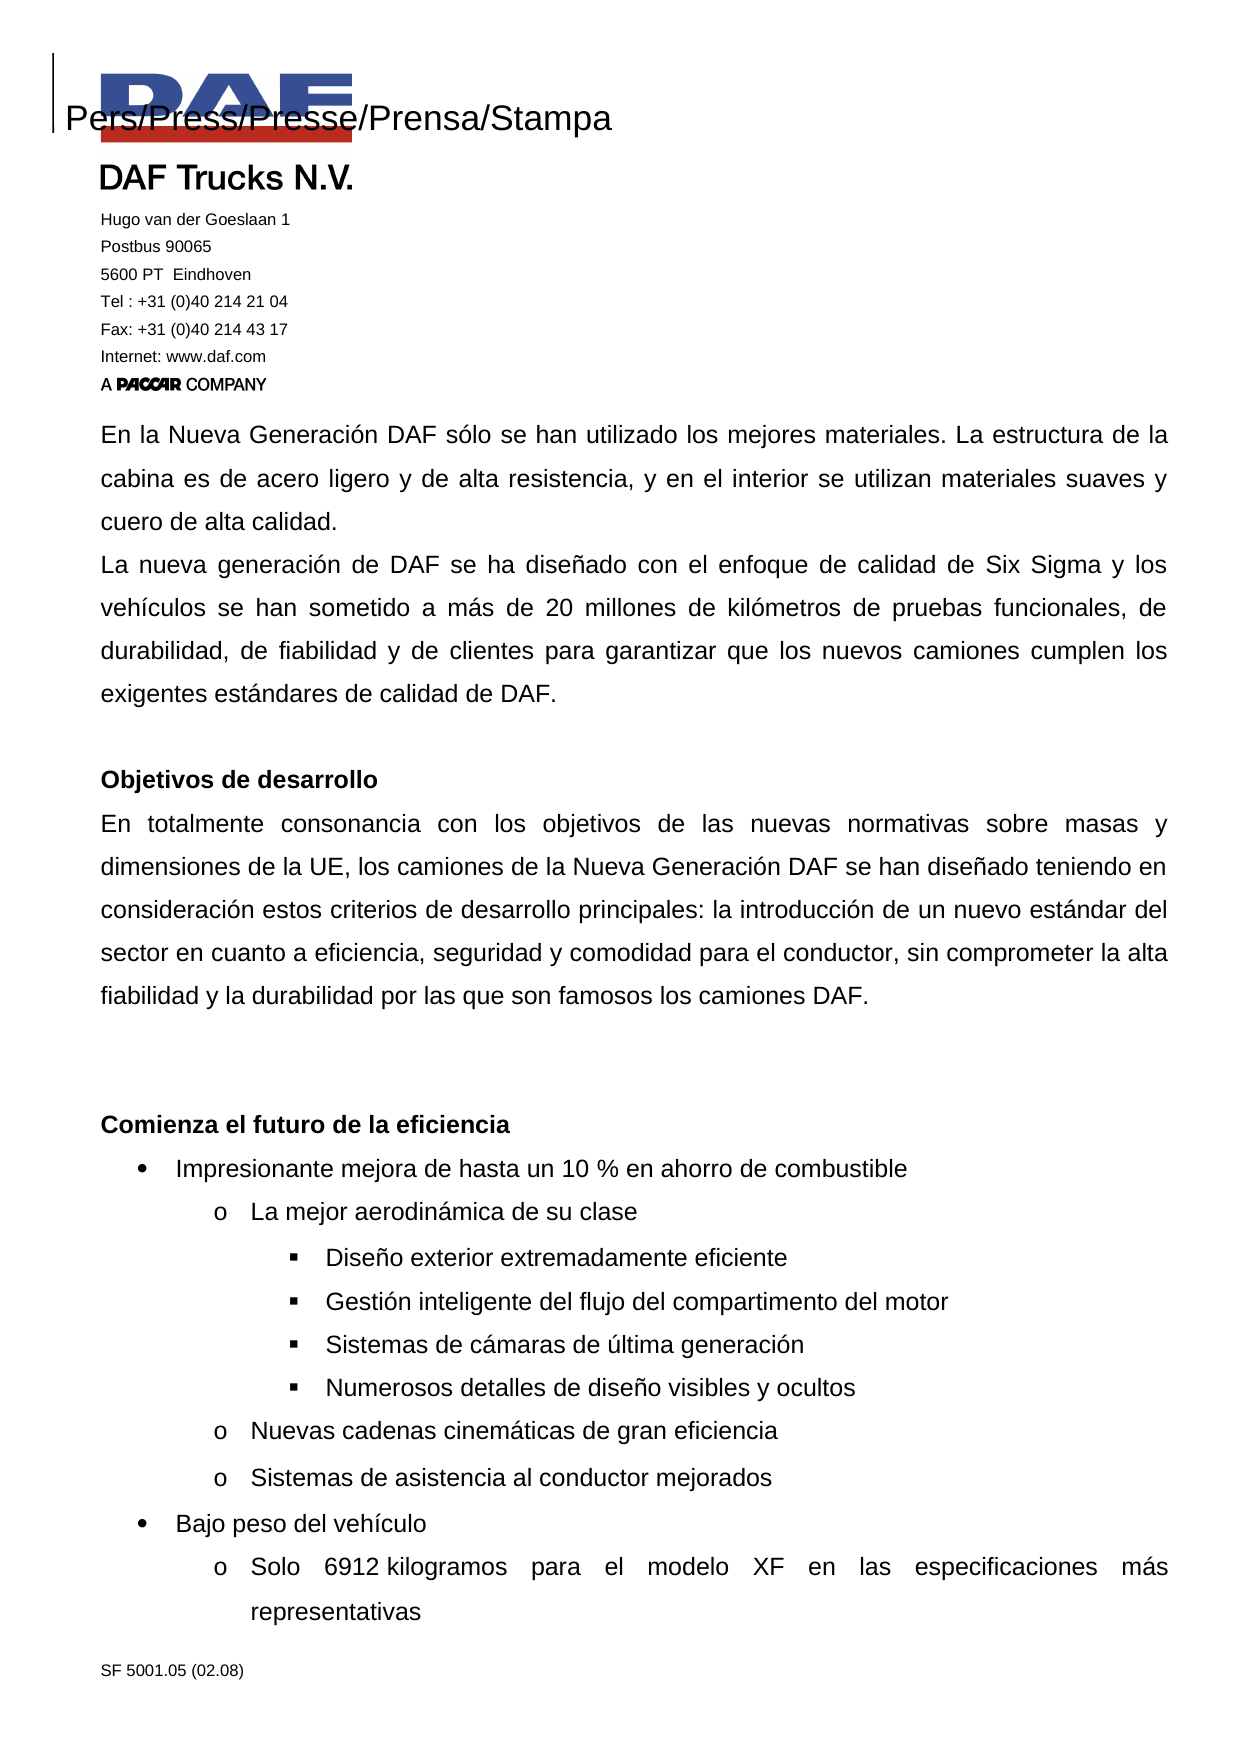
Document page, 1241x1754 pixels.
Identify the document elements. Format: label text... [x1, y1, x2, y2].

text En la Nueva Generación DAF sólo se han utilizado los mejores materiales. La estructura de la cabina es de acero ligero y de alta resistencia, y en el interior se utilizan materiales suaves y cuero de alta calidad. [100, 421, 1169, 536]
text La nueva generación de DAF se ha diseñado con el enfoque de calidad de Six Sigma y los vehículos se han sometido a más de 20 millones de kilómetros de pruebas funcionales, de durabilidad, de fiabilidad y de clientes para garantizar que los nuevos camiones cumplen los exigentes estándares de calidad de DAF. [100, 550, 1169, 708]
picture [100, 73, 352, 190]
list Diseño exterior extremadamente eficiente [288, 1243, 1169, 1272]
picture [343, 121, 352, 128]
list Sistemas de cámaras de última generación [288, 1330, 1169, 1358]
text Comienza el futuro de la eficiencia [100, 1111, 1169, 1139]
list Nuevas cadenas cinemáticas de gran eficiencia [213, 1416, 1169, 1447]
list Gestión inteligente del flujo del compartimento del motor [288, 1286, 1169, 1315]
text Objetivos de desarrollo [100, 766, 1169, 794]
list Solo 6912 kilogramos para el modelo XF en las especificaciones más representativas [213, 1552, 1169, 1626]
picture [343, 113, 352, 119]
list Bajo peso del vehículo [138, 1509, 1169, 1538]
text En totalmente consonancia con los objetivos de las nuevas normativas sobre masas y dimensiones de la UE, los camiones de la Nueva Generación DAF se han diseñado teniendo en consideración estos criterios de desarrollo principales: la introducción de un nuevo estándar del sector en cuanto a eficiencia, seguridad y comodidad para el conductor, sin comprometer la alta fiabilidad y la durabilidad por las que son famosos los camiones DAF. [100, 809, 1169, 1010]
list Sistemas de asistencia al conductor mejorados [213, 1462, 1169, 1493]
list Numerosos detalles de diseño visibles y ocultos [288, 1373, 1169, 1402]
list Impresionante mejora de hasta un 10 % en ahorro de combustible [138, 1154, 1169, 1182]
list La mejor aerodinámica de su clase [213, 1197, 1169, 1228]
picture [100, 377, 267, 391]
